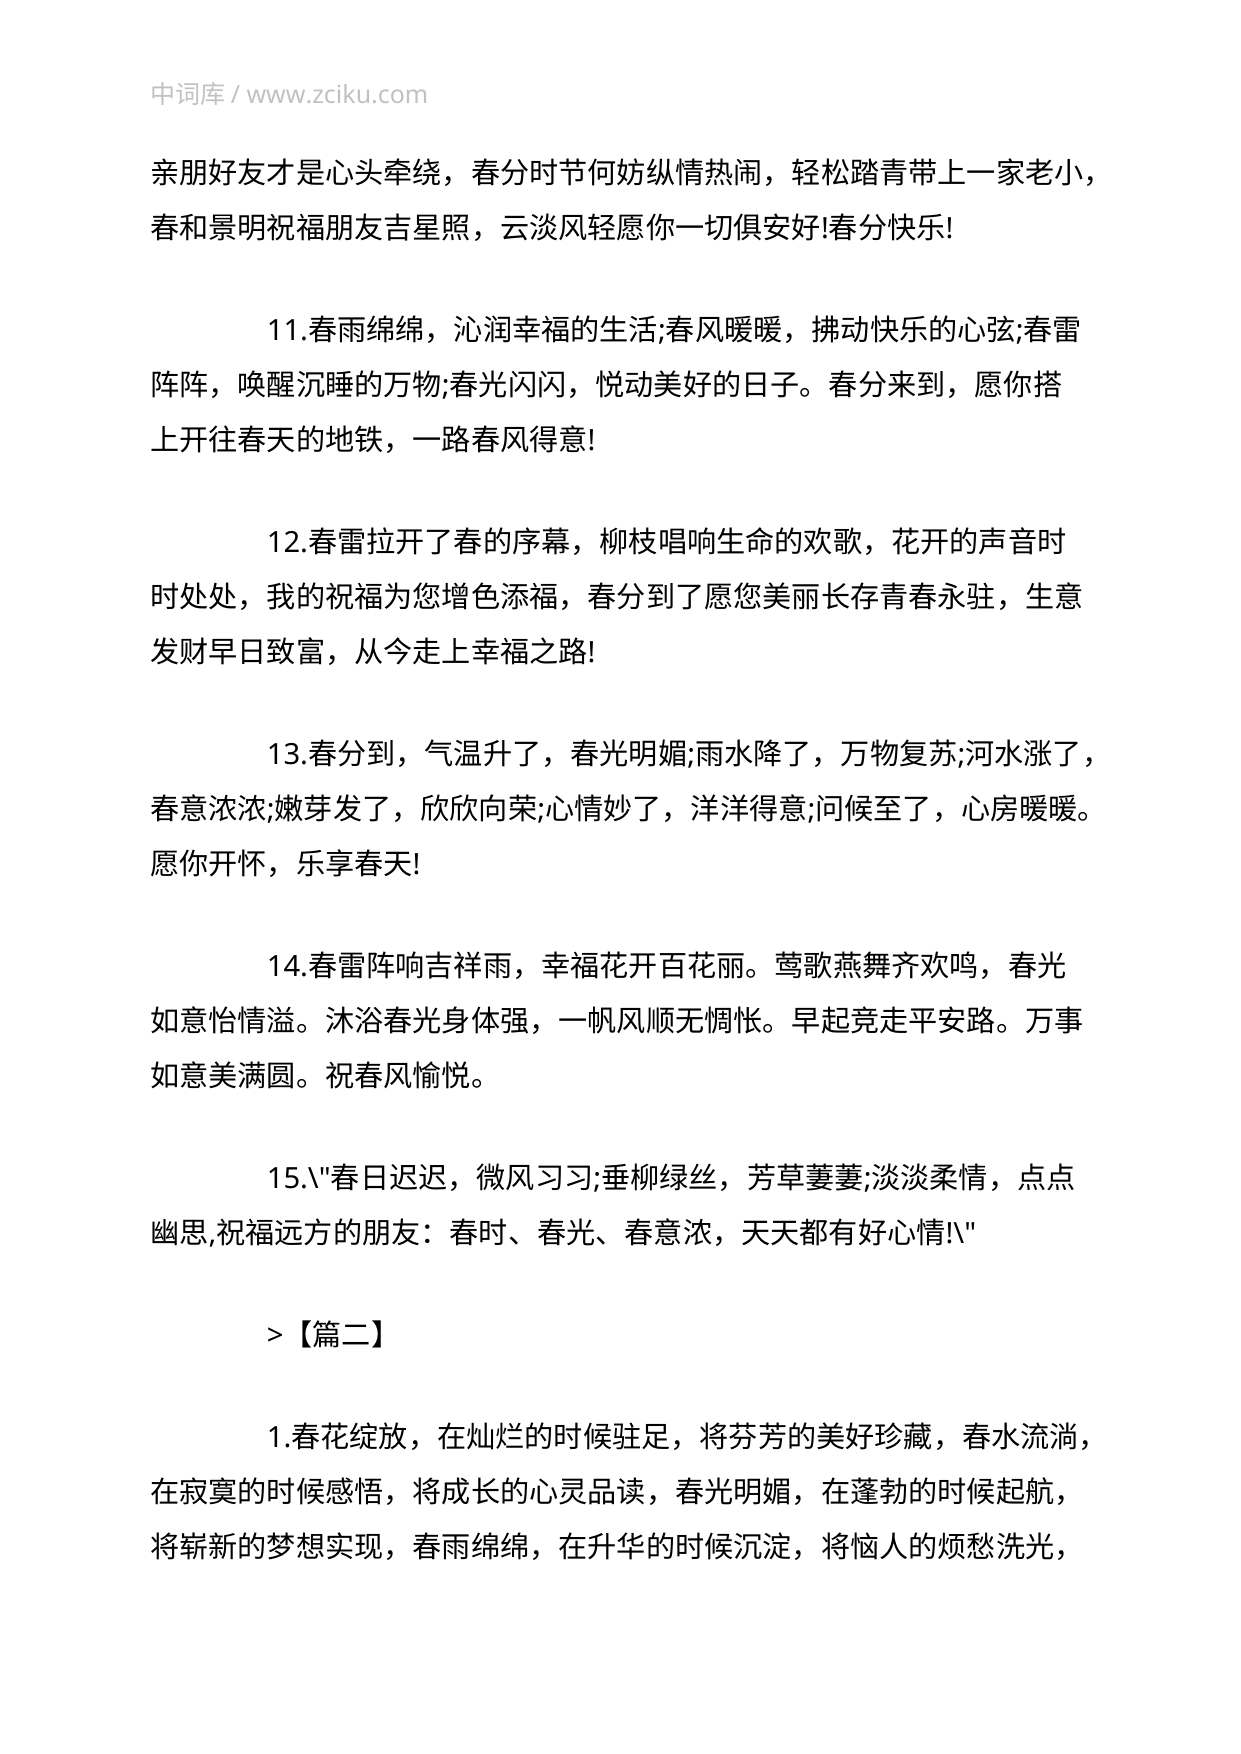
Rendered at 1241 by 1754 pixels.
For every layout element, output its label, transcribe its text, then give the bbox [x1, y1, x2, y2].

text 13.春分到，气温升了，春光明媚;雨水降了，万物复苏;河水涨了，春意浓浓;嫩芽发了，欣欣向荣;心情妙了，洋洋得意;问候至了，心房暖暖。愿你开怀，乐享春天! [150, 731, 1090, 883]
text 15.\"春日迟迟，微风习习;垂柳绿丝，芳草萋萋;淡淡柔情，点点幽思,祝福远方的朋友：春时、春光、春意浓，天天都有好心情!\" [150, 1154, 1090, 1252]
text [150, 150, 1090, 247]
text >【篇二】 [150, 1311, 1090, 1354]
text 12.春雷拉开了春的序幕，柳枝唱响生命的欢歌，花开的声音时时处处，我的祝福为您增色添福，春分到了愿您美丽长存青春永驻，生意发财早日致富，从今走上幸福之路! [150, 519, 1090, 671]
text 14.春雷阵响吉祥雨，幸福花开百花丽。莺歌燕舞齐欢鸣，春光如意怡情溢。沐浴春光身体强，一帆风顺无惆怅。早起竞走平安路。万事如意美满圆。祝春风愉悦。 [150, 943, 1090, 1095]
text 11.春雨绵绵，沁润幸福的生活;春风暖暖，拂动快乐的心弦;春雷阵阵，唤醒沉睡的万物;春光闪闪，悦动美好的日子。春分来到，愿你搭上开往春天的地铁，一路春风得意! [150, 307, 1090, 459]
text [150, 1413, 1090, 1566]
